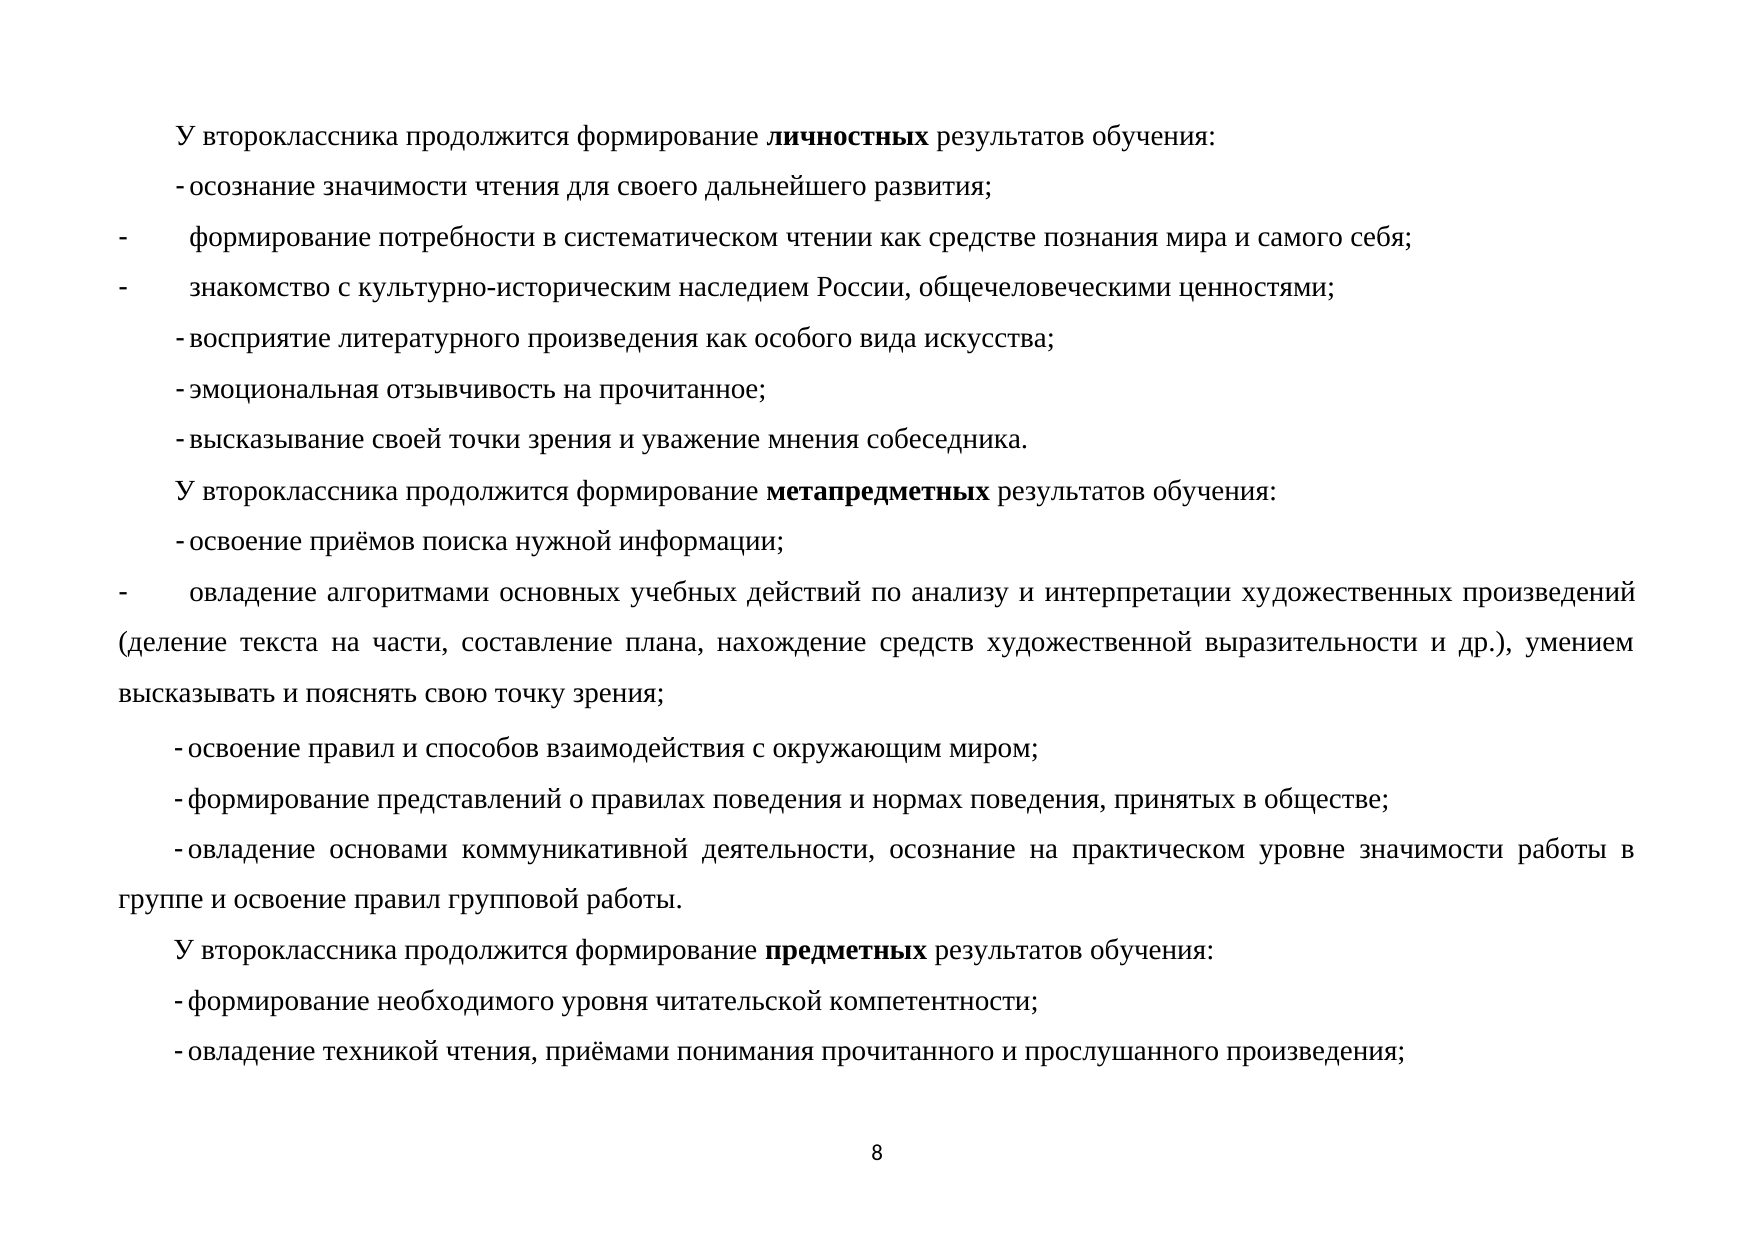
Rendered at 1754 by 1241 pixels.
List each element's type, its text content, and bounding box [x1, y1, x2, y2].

list эмоциональная отзывчивость на прочитанное; [175, 371, 1636, 404]
list овладение основами коммуникативной деятельности, осознание на практическом уровне значимости работы в группе и освоение правил групповой работы. [118, 831, 1636, 915]
list высказывание своей точки зрения и уважение мнения собеседника. [175, 421, 1636, 455]
list овладение алгоритмами основных учебных действий по анализу и интерпретации художественных произведений (деление текста на части, составление плана, нахождение средств художественной выразительности и др.), умением высказывать и пояснять свою точку зрения; [118, 574, 1636, 708]
text У второклассника продолжится формирование метапредметных результатов обучения: [118, 473, 1636, 506]
list осознание значимости чтения для своего дальнейшего развития; [175, 168, 1636, 202]
list восприятие литературного произведения как особого вида искусства; [175, 320, 1636, 354]
list формирование потребности в систематическом чтении как средстве познания мира и самого себя; [118, 219, 1636, 252]
list формирование представлений о правилах поведения и нормах поведения, принятых в обществе; [118, 781, 1636, 814]
text У второклассника продолжится формирование личностных результатов обучения: [118, 118, 1636, 152]
list овладение техникой чтения, приёмами понимания прочитанного и прослушанного произведения; [118, 1033, 1636, 1067]
list освоение приёмов поиска нужной информации; [175, 523, 1636, 557]
text У второклассника продолжится формирование предметных результатов обучения: [173, 932, 1636, 966]
list знакомство с культурно-историческим наследием России, общечеловеческими ценностями; [118, 269, 1636, 303]
list формирование необходимого уровня читательской компетентности; [174, 983, 1636, 1016]
list освоение правил и способов взаимодействия с окружающим миром; [174, 730, 1636, 764]
